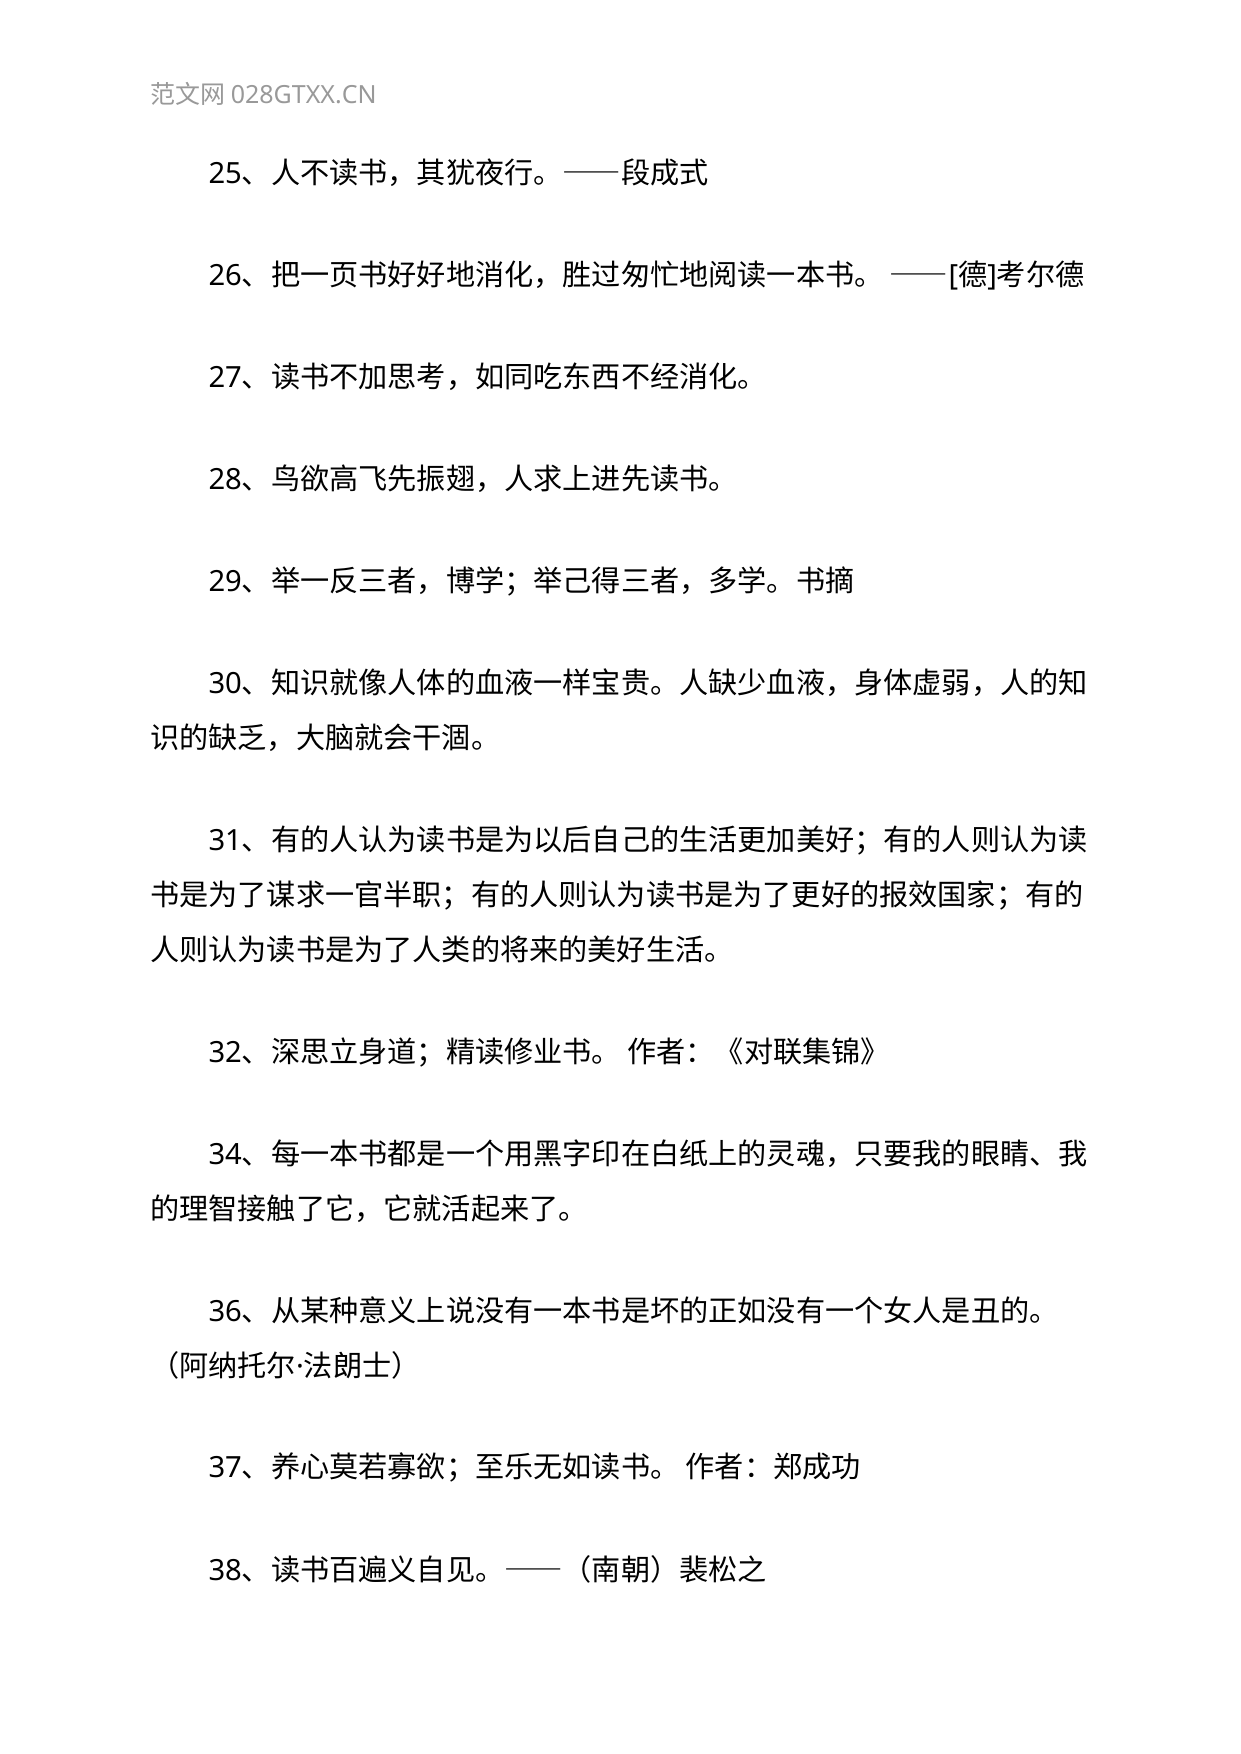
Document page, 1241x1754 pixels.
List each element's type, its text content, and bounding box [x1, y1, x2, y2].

text 30、知识就像人体的血液一样宝贵。人缺少血液，身体虚弱，人的知识的缺乏，大脑就会干涸。 [150, 660, 1090, 757]
text 25、人不读书，其犹夜行。——段成式 [150, 150, 1090, 192]
text 34、每一本书都是一个用黑字印在白纸上的灵魂，只要我的眼睛、我的理智接触了它，它就活起来了。 [150, 1130, 1090, 1228]
text 37、养心莫若寡欲；至乐无如读书。 作者：郑成功 [150, 1444, 1090, 1486]
text 38、读书百遍义自见。——（南朝）裴松之 [150, 1546, 1090, 1588]
text 29、举一反三者，博学；举己得三者，多学。书摘 [150, 558, 1090, 600]
text 28、鸟欲高飞先振翅，人求上进先读书。 [150, 456, 1090, 498]
text 27、读书不加思考，如同吃东西不经消化。 [150, 354, 1090, 396]
text 36、从某种意义上说没有一本书是坏的正如没有一个女人是丑的。（阿纳托尔·法朗士） [150, 1287, 1090, 1384]
text 32、深思立身道；精读修业书。 作者：《对联集锦》 [150, 1028, 1090, 1071]
text 26、把一页书好好地消化，胜过匆忙地阅读一本书。 ——[德]考尔德 [150, 252, 1090, 294]
text 31、有的人认为读书是为以后自己的生活更加美好；有的人则认为读书是为了谋求一官半职；有的人则认为读书是为了更好的报效国家；有的人则认为读书是为了人类的将来的美好生活。 [150, 817, 1090, 969]
